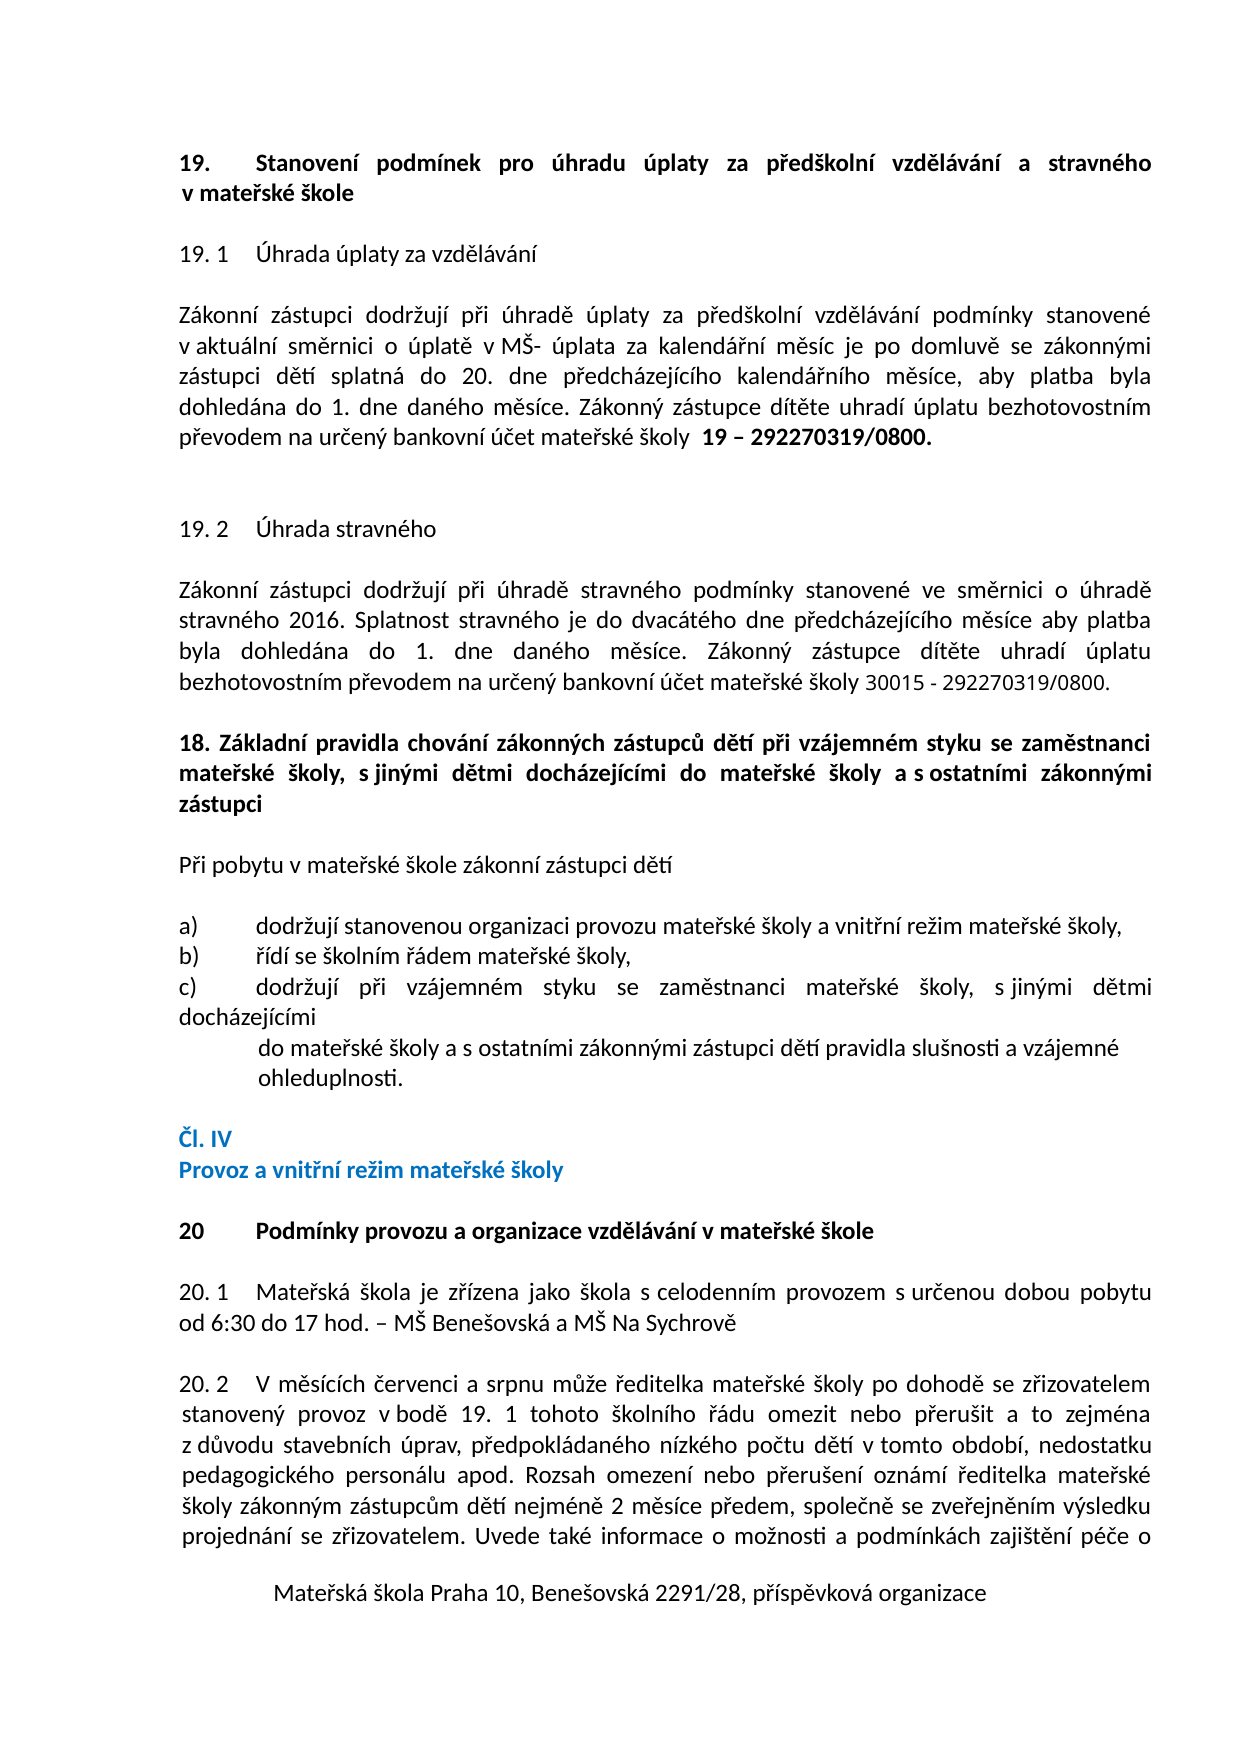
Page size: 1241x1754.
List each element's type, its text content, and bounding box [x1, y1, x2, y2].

subtitle 20 Podmínky provozu a organizace vzdělávání v mateřské škole [108, 1215, 1152, 1246]
text Zákonní zástupci dodržují při úhradě úplaty za předškolní vzdělávání podmínky stanovené v aktuální směrnici o úplatě v MŠ- úplata za kalendářní měsíc je po domluvě se zákonnými zástupci dětí splatná do 20. dne předcházejícího kalendářního měsíce, aby platba byla dohledána do 1. dne daného měsíce. Zákonný zástupce dítěte uhradí úplatu bezhotovostním převodem na určený bankovní účet mateřské školy 19 – 292270319/0800. [179, 299, 1152, 452]
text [179, 1368, 1152, 1551]
text Zákonní zástupci dodržují při úhradě stravného podmínky stanovené ve směrnici o úhradě stravného 2016. Splatnost stravného je do dvacátého dne předcházejícího měsíce aby platba byla dohledána do 1. dne daného měsíce. Zákonný zástupce dítěte uhradí úplatu bezhotovostním převodem na určený bankovní účet mateřské školy 30015 - 292270319/0800. [179, 574, 1152, 696]
text 19. 2 Úhrada stravného [179, 513, 1152, 544]
text Při pobytu v mateřské škole zákonní zástupci dětí [179, 849, 1152, 879]
text ohleduplnosti. [179, 1062, 1152, 1093]
subtitle Čl. IV [179, 1123, 1152, 1154]
list řídí se školním řádem mateřské školy, [179, 940, 1152, 971]
list dodržují stanovenou organizaci provozu mateřské školy a vnitřní režim mateřské školy, [179, 910, 1152, 940]
text 19. 1 Úhrada úplaty za vzdělávání [179, 238, 1152, 269]
text 20. 1 Mateřská škola je zřízena jako škola s celodenním provozem s určenou dobou pobytu od 6:30 do 17 hod. – MŠ Benešovská a MŠ Na Sychrově [179, 1276, 1152, 1337]
subtitle 19. Stanovení podmínek pro úhradu úplaty za předškolní vzdělávání a stravného v mateřské škole [179, 147, 1152, 208]
subtitle Provoz a vnitřní režim mateřské školy [179, 1154, 1152, 1184]
subtitle 18. Základní pravidla chování zákonných zástupců dětí při vzájemném styku se zaměstnanci mateřské školy, s jinými dětmi docházejícími do mateřské školy a s ostatními zákonnými zástupci [179, 727, 1152, 818]
text do mateřské školy a s ostatními zákonnými zástupci dětí pravidla slušnosti a vzájemné [179, 1032, 1152, 1062]
list dodržují při vzájemném styku se zaměstnanci mateřské školy, s jinými dětmi docházejícími [179, 971, 1152, 1032]
